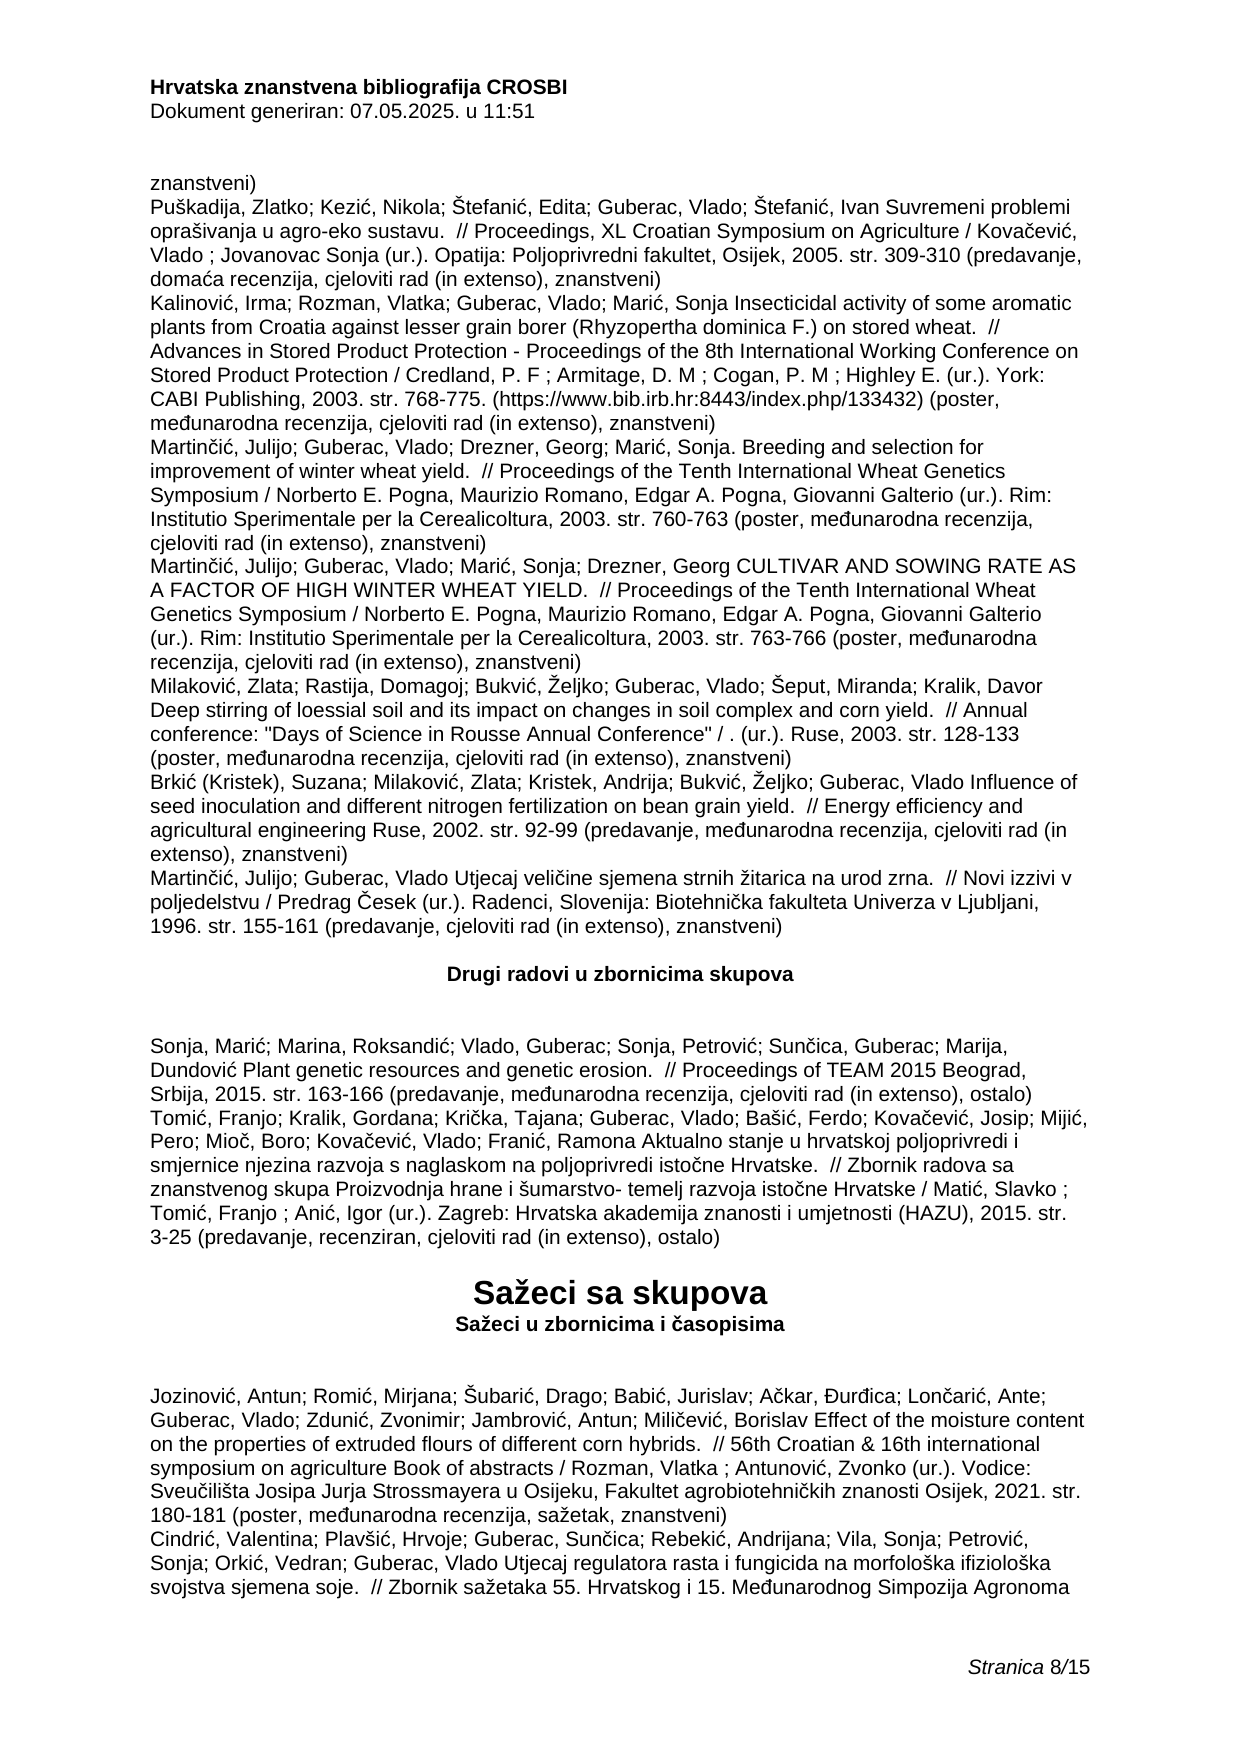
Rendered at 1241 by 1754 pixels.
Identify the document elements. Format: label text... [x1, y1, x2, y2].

text Kalinović, Irma; Rozman, Vlatka; Guberac, Vlado; Marić, Sonja [150, 291, 1090, 434]
text Puškadija, Zlatko; Kezić, Nikola; Štefanić, Edita; Guberac, Vlado; Štefanić, Ivan [150, 195, 1090, 291]
text Brkić (Kristek), Suzana; Milaković, Zlata; Kristek, Andrija; Bukvić, Željko; Guberac, Vlado [150, 770, 1090, 866]
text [150, 1527, 1090, 1599]
text Martinčić, Julijo; Guberac, Vlado; Marić, Sonja; Drezner, Georg [150, 554, 1090, 674]
text Sonja, Marić; Marina, Roksandić; Vlado, Guberac; Sonja, Petrović; Sunčica, Guberac; Marija, Dundović [150, 1033, 1090, 1105]
text Martinčić, Julijo; Guberac, Vlado [150, 866, 1090, 938]
subtitle Sažeci sa skupova [150, 1273, 1090, 1312]
text Milaković, Zlata; Rastija, Domagoj; Bukvić, Željko; Guberac, Vlado; Šeput, Miranda; Kralik, Davor [150, 674, 1090, 770]
text Jozinović, Antun; Romić, Mirjana; Šubarić, Drago; Babić, Jurislav; Ačkar, Đurđica; Lončarić, Ante; Guberac, Vlado; Zdunić, Zvonimir; Jambrović, Antun; Miličević, Borislav [150, 1383, 1090, 1527]
subtitle Drugi radovi u zbornicima skupova [150, 962, 1090, 986]
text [150, 171, 1090, 195]
subtitle Sažeci u zbornicima i časopisima [150, 1312, 1090, 1336]
text Martinčić, Julijo; Guberac, Vlado; Drezner, Georg; Marić, Sonja. [150, 434, 1090, 554]
text Tomić, Franjo; Kralik, Gordana; Krička, Tajana; Guberac, Vlado; Bašić, Ferdo; Kovačević, Josip; Mijić, Pero; Mioč, Boro; Kovačević, Vlado; Franić, Ramona [150, 1105, 1090, 1249]
